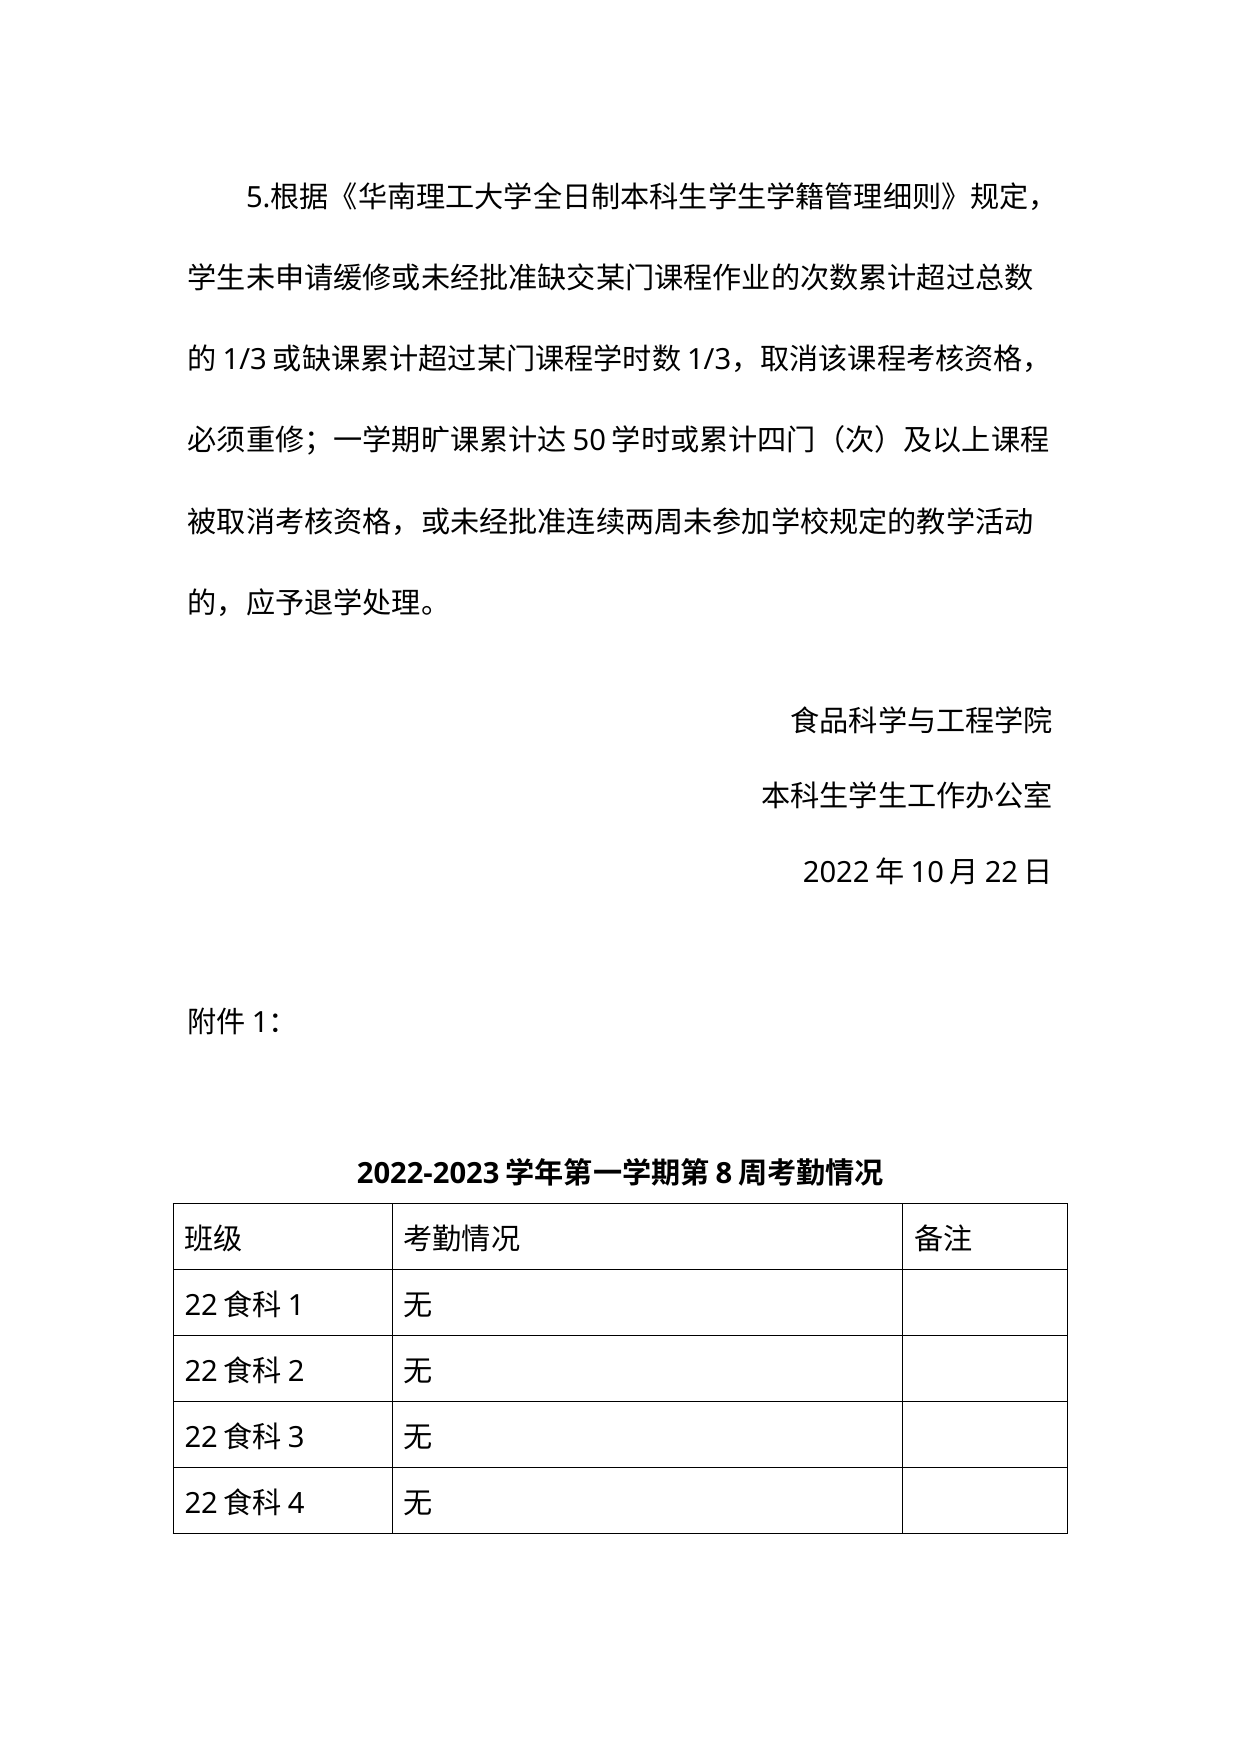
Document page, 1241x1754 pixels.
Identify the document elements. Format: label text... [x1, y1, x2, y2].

text 5.根据《华南理工大学全日制本科生学生学籍管理细则》规定，学生未申请缓修或未经批准缺交某门课程作业的次数累计超过总数的1/3或缺课累计超过某门课程学时数1/3，取消该课程考核资格，必须重修；一学期旷课累计达50学时或累计四门（次）及以上课程被取消考核资格，或未经批准连续两周未参加学校规定的教学活动的，应予退学处理。 [187, 162, 1053, 633]
table_cell 22食科3 [174, 1402, 392, 1467]
table_cell 无 [393, 1468, 902, 1533]
table_cell [903, 1468, 1067, 1533]
table_header 班级 [174, 1204, 392, 1269]
table_cell 22食科2 [174, 1336, 392, 1401]
table_cell 无 [393, 1402, 902, 1467]
table_cell 22食科1 [174, 1270, 392, 1335]
text 附件1： [187, 988, 1053, 1053]
text 食品科学与工程学院 [187, 686, 1053, 751]
table_cell [903, 1270, 1067, 1335]
text 本科生学生工作办公室 [187, 762, 1053, 827]
table_cell [903, 1402, 1067, 1467]
table_cell 22食科4 [174, 1468, 392, 1533]
table_cell 无 [393, 1270, 902, 1335]
table_cell [903, 1336, 1067, 1401]
text 2022-2023学年第一学期第8周考勤情况 [187, 1138, 1053, 1203]
text 2022年10月22日 [187, 837, 1053, 902]
table_header 备注 [903, 1204, 1067, 1269]
table_cell 无 [393, 1336, 902, 1401]
table_header 考勤情况 [393, 1204, 902, 1269]
